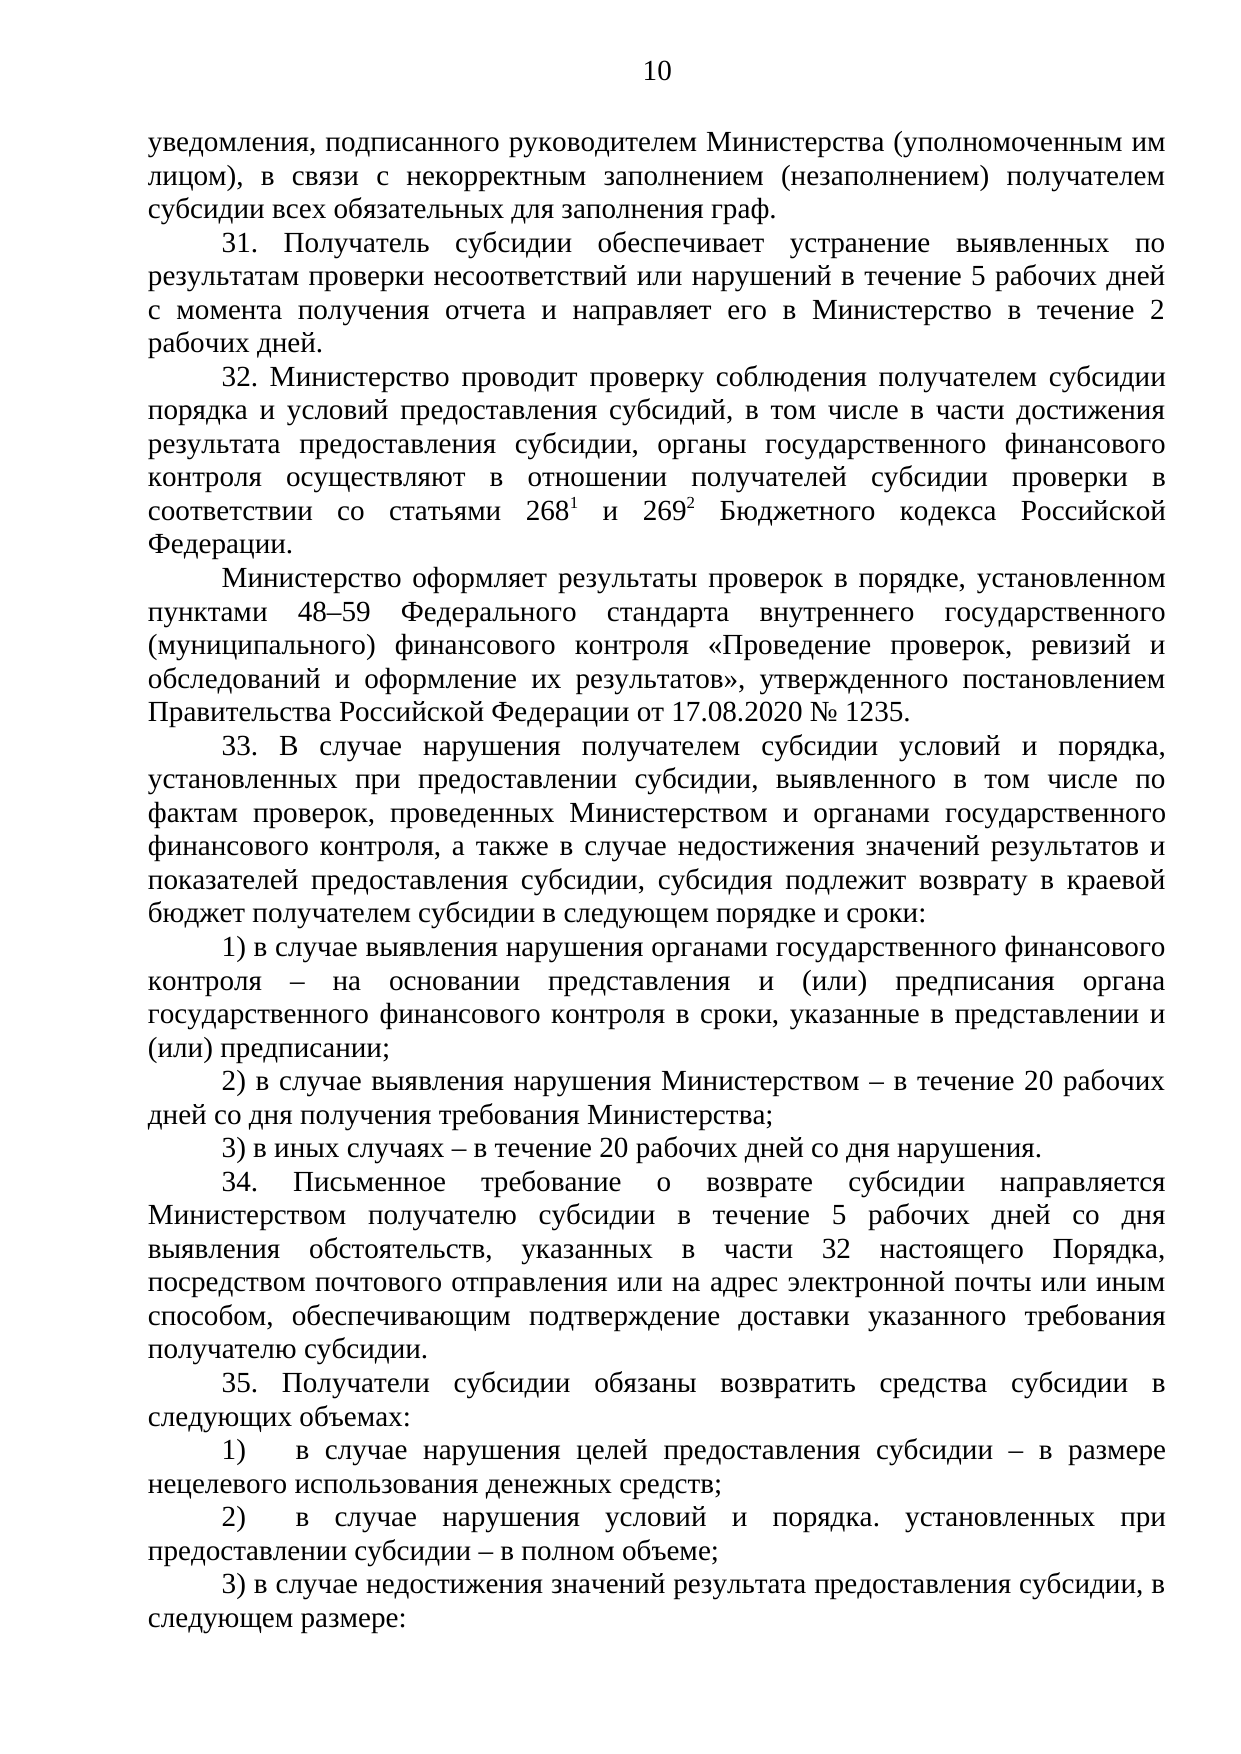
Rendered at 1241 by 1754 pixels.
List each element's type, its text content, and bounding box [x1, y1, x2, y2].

text 3) в иных случаях – в течение 20 рабочих дней со дня нарушения. [148, 1130, 1167, 1164]
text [148, 124, 1166, 225]
list в случае нарушения условий и порядка. установленных при предоставлении субсидии – в полном объеме; [148, 1499, 1167, 1566]
text 34. Письменное требование о возврате субсидии направляется Министерством получателю субсидии в течение 5 рабочих дней со дня выявления обстоятельств, указанных в части 32 настоящего Порядка, посредством почтового отправления или на адрес электронной почты или иным способом, обеспечивающим подтверждение доставки указанного требования получателю субсидии. [148, 1164, 1167, 1365]
text 3) в случае недостижения значений результата предоставления субсидии, в следующем размере: [148, 1566, 1167, 1633]
list в случае нарушения целей предоставления субсидии – в размере нецелевого использования денежных средств; [148, 1432, 1167, 1499]
text 2) в случае выявления нарушения Министерством – в течение 20 рабочих дней со дня получения требования Министерства; [148, 1063, 1167, 1130]
text 31. Получатель субсидии обеспечивает устранение выявленных по результатам проверки несоответствий или нарушений в течение 5 рабочих дней с момента получения отчета и направляет его в Министерство в течение 2 рабочих дней. [148, 225, 1166, 359]
text Министерство оформляет результаты проверок в порядке, установленном пунктами 48–59 Федерального стандарта внутреннего государственного (муниципального) финансового контроля «Проведение проверок, ревизий и обследований и оформление их результатов», утвержденного постановлением Правительства Российской Федерации от 17.08.2020 № 1235. [148, 560, 1166, 728]
text 32. Министерство проводит проверку соблюдения получателем субсидии порядка и условий предоставления субсидий, в том числе в части достижения результата предоставления субсидии, органы государственного финансового контроля осуществляют в отношении получателей субсидии проверки в соответствии со статьями 2681 и 2692 Бюджетного кодекса Российской Федерации. [148, 359, 1166, 560]
text 35. Получатели субсидии обязаны возвратить средства субсидии в следующих объемах: [148, 1365, 1167, 1432]
text 1) в случае выявления нарушения органами государственного финансового контроля – на основании представления и (или) предписания органа государственного финансового контроля в сроки, указанные в представлении и (или) предписании; [148, 929, 1167, 1063]
text 33. В случае нарушения получателем субсидии условий и порядка, установленных при предоставлении субсидии, выявленного в том числе по фактам проверок, проведенных Министерством и органами государственного финансового контроля, а также в случае недостижения значений результатов и показателей предоставления субсидии, субсидия подлежит возврату в краевой бюджет получателем субсидии в следующем порядке и сроки: [148, 728, 1167, 929]
